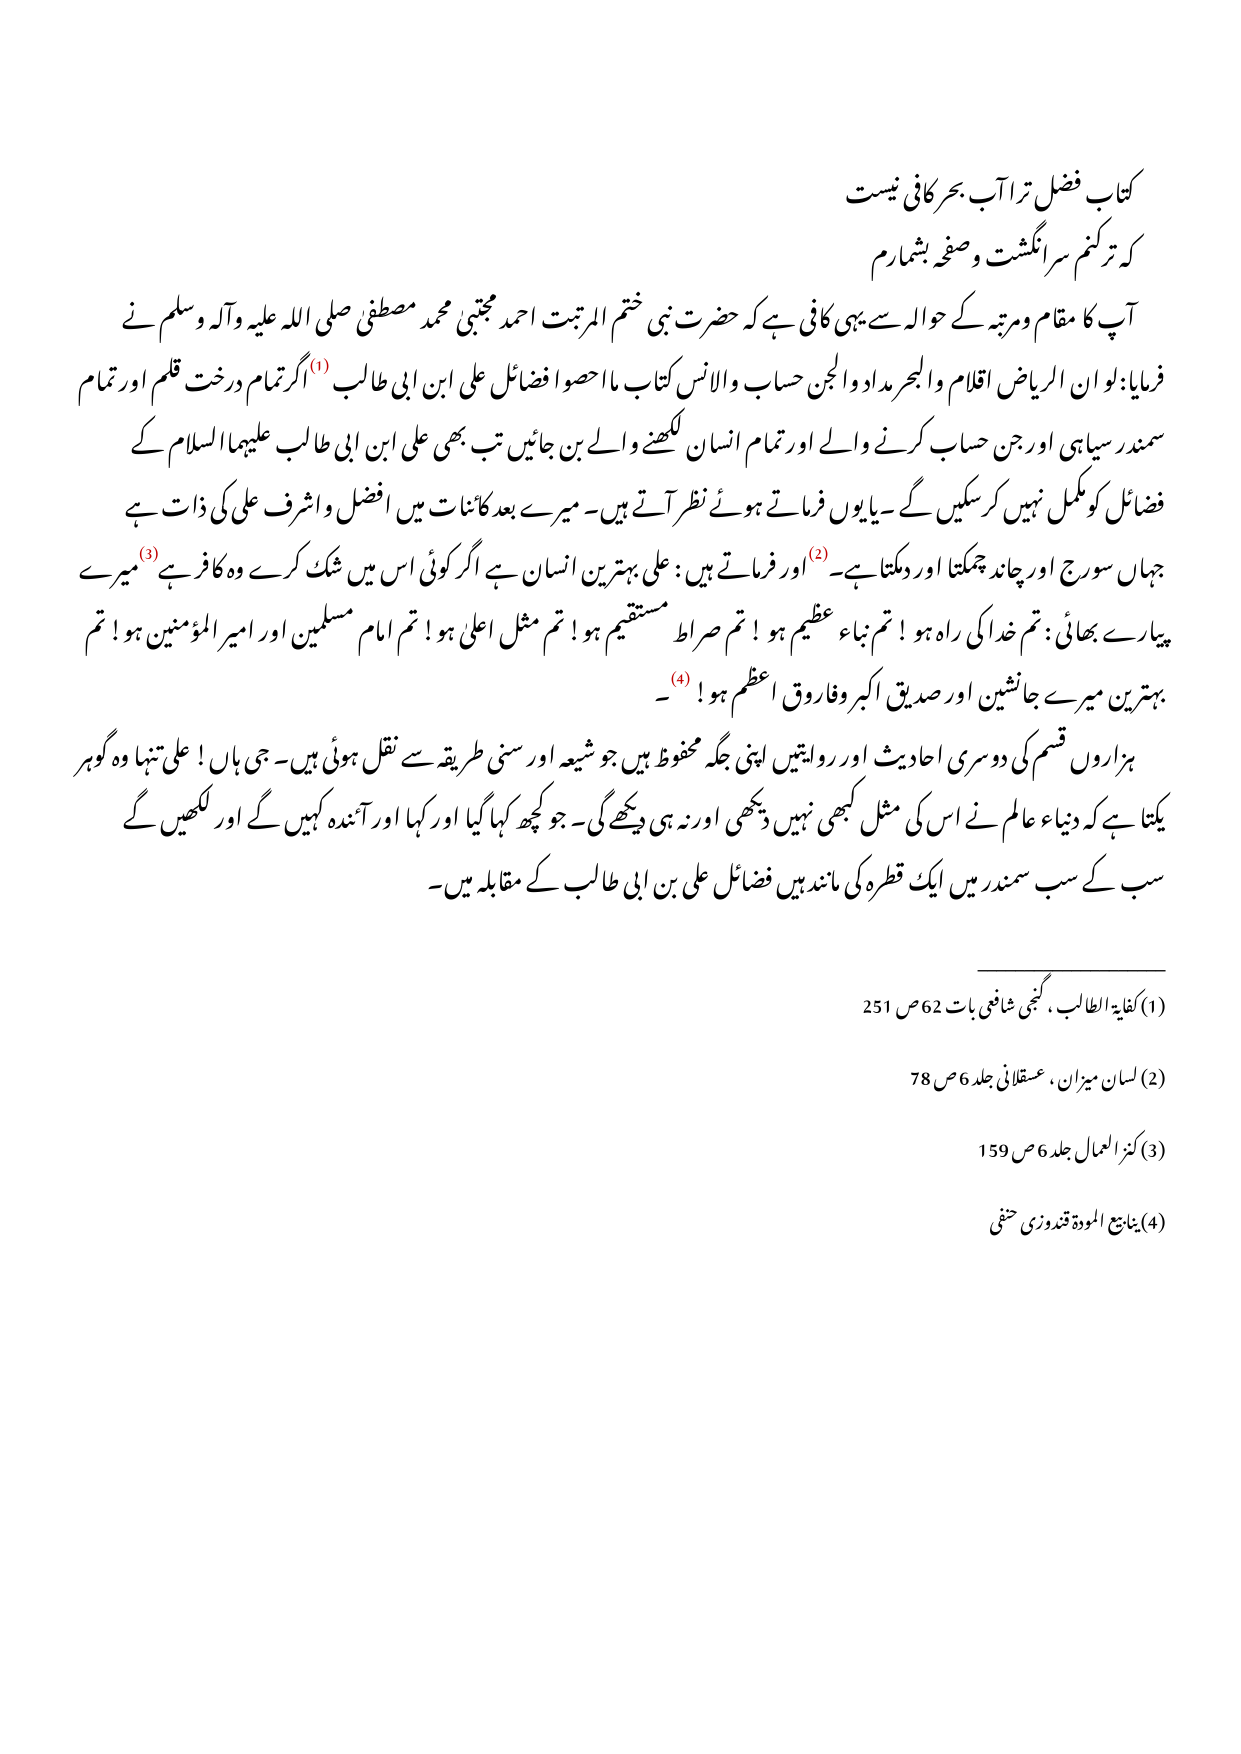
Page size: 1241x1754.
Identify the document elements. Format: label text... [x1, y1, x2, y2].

text کہ ترکنم سرانگشت وصفحہ بشمارم [75, 219, 1108, 281]
text آپ کا مقام ومرتبہ کے حوالہ سے یہی کافی ہے کہ حضرت نبی ختم المرتبت احمد مجتبیٰ محمد مصطفیٰ صلی اللہ علیہ وآلہ وسلم نے فرمایا:لو ان الریاض اقلام والبحر مداد والجن حساب والانس کتاب مااحصوا فضائل علی ابن ابی طالب (1)اگرتمام درخت قلم اور تمام سمندر سیاہی اور جن حساب کرنے والے اور تمام انسان لکھنے والے بن جائیں تب بھی علی ابن ابی طالب علیہماالسلام کے فضائل کومکمل نہیں کرسکیں گے ۔یا یوں فرماتے ہوئے نظر آتے ہیں۔ میرے بعد کائنات میں افضل واشرف علی کی ذات ہے جہاں سورج اور چاند چمکتا اور دمکتاہے۔(2)اور فرماتے ہیں : علی بہترین انسان ہے اگر کوئی اس میں شک کرے وہ کافر ہے(3)میرے پیارے بھائی : تم خدا کی راہ ہو ! تم نباء عظیم ہو ! تم صراط مستقیم ہو! تم مثل اعلیٰ ہو! تم امام مسلمین اور امیر المؤمنین ہو! تم بہترین میرے جانشین اور صدیق اکبر وفاروق اعظم ہو! (4)۔ [75, 281, 1165, 719]
text (2) لسان میزان ، عسقلانی جلد 6 ص 78 [75, 1050, 1165, 1097]
text کہ ترکنم سرانگشت وصفحہ بشمارم [1076, 219, 1165, 281]
text ہزاروں قسم کی دوسری احادیث اور روایتیں اپنی جگہ محفوظ ہیں جو شیعہ اور سنی طریقہ سے نقل ہوئی ہیں۔ جی ہاں! علی تنہا وہ گوہر یکتا ہے کہ دنیاء عالم نے اس کی مثل کبھی نہیں دیکھی اور نہ ہی دیکھے گی۔ جو کچھ کہا گیا اور کہا اور آئندہ کہیں گے اور لکھیں گے سب کے سب سمندر میں ایک قطرہ کی مانند ہیں فضائل علی بن ابی طالب کے مقابلہ میں۔ [75, 719, 1165, 906]
text ____________________ (1) کفایة الطالب ، گنجی شافعی بات 62 ص 251 [75, 931, 1165, 1025]
text (4) ینابیع المودة قندوزی حنفی [75, 1194, 1165, 1241]
text (3) کنز العمال جلد 6 ص 159 [75, 1122, 1165, 1169]
text کتاب فضل ترا آب بحر کافی نیست [75, 156, 1165, 219]
